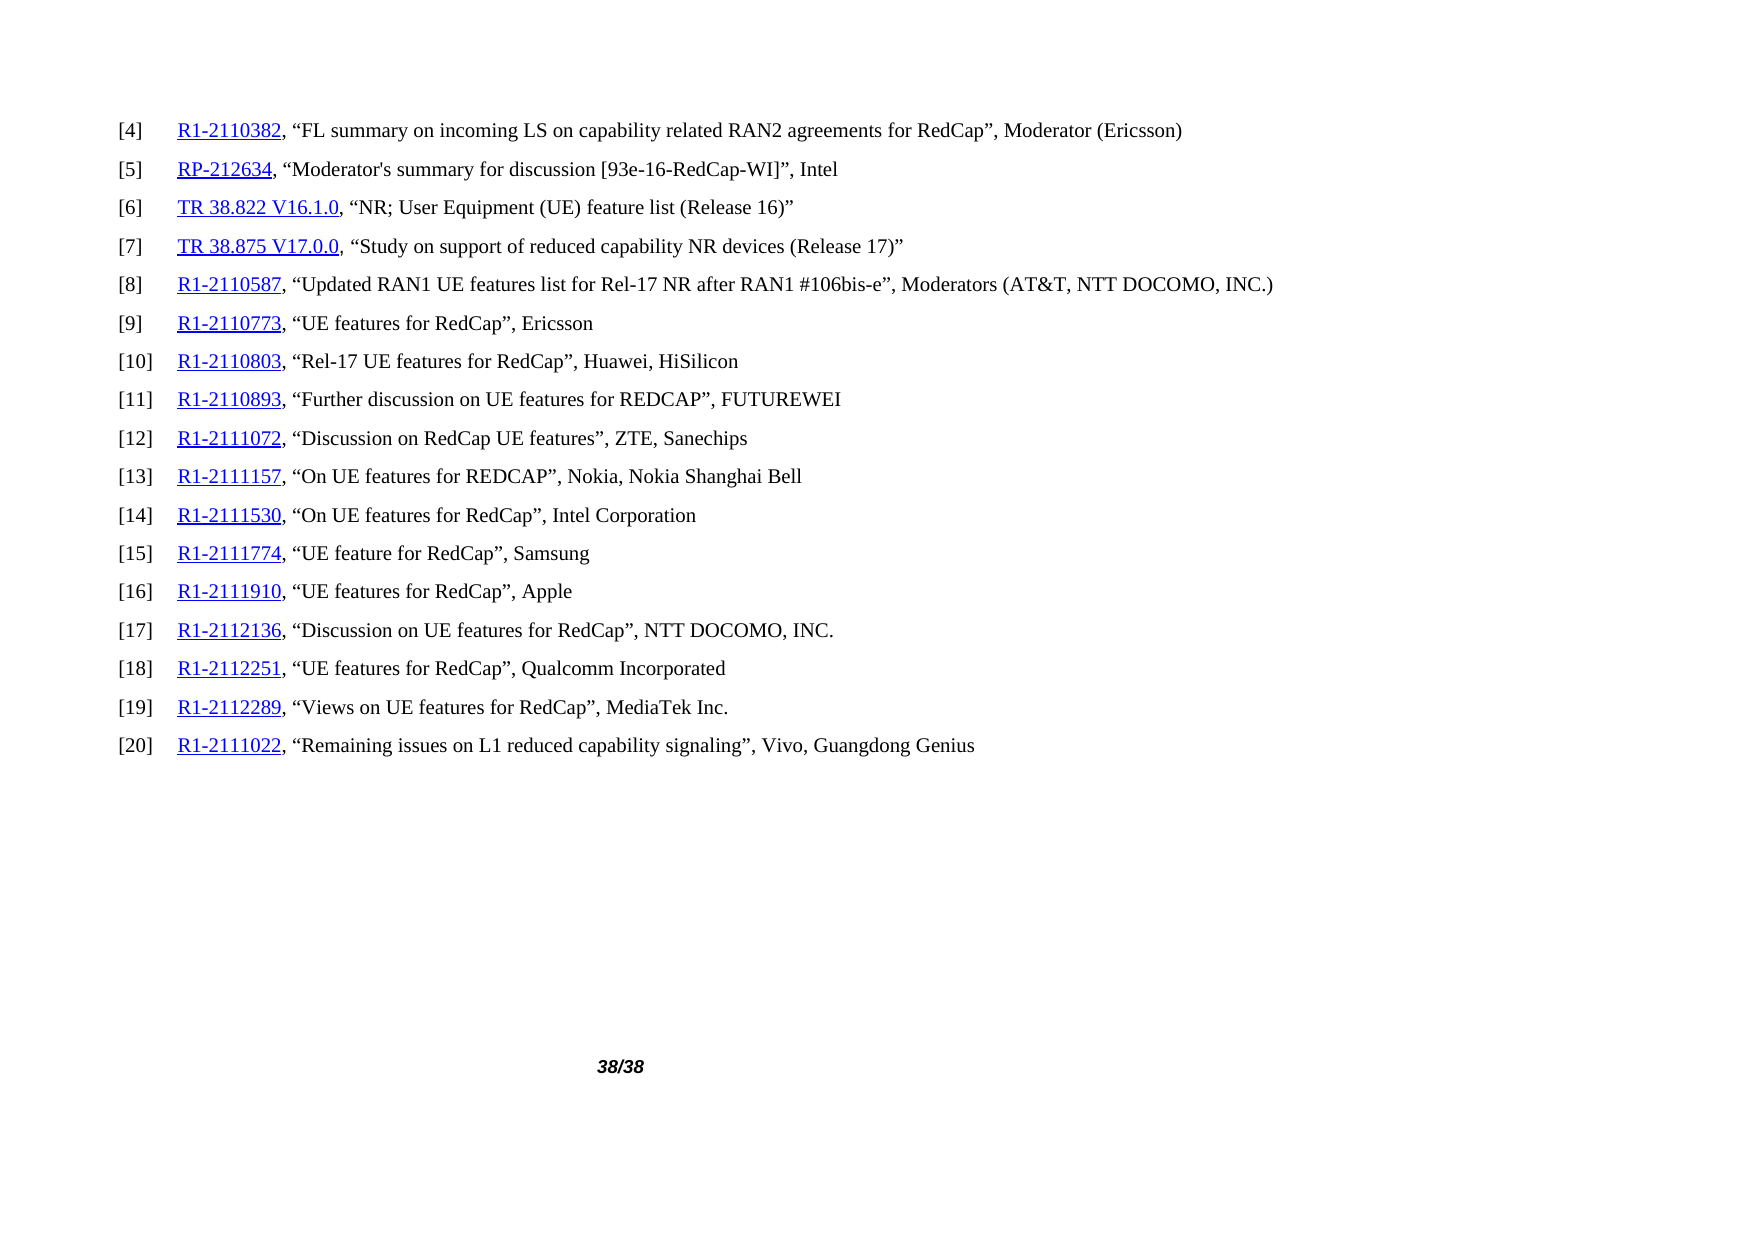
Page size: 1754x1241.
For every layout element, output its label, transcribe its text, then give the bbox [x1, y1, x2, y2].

text R1-2110893, “Further discussion on UE features for REDCAP”, FUTUREWEI [118, 387, 1606, 411]
text R1-2112251, “UE features for RedCap”, Qualcomm Incorporated [118, 656, 1606, 680]
text R1-2110587, “Updated RAN1 UE features list for Rel-17 NR after RAN1 #106bis-e”, Moderators (AT&T, NTT DOCOMO, INC.) [118, 272, 1606, 296]
text R1-2111072, “Discussion on RedCap UE features”, ZTE, Sanechips [118, 426, 1606, 450]
text R1-2110773, “UE features for RedCap”, Ericsson [118, 310, 1606, 334]
text R1-2111022, “Remaining issues on L1 reduced capability signaling”, Vivo, Guangdong Genius [118, 733, 1606, 757]
text R1-2112136, “Discussion on UE features for RedCap”, NTT DOCOMO, INC. [118, 618, 1606, 642]
text R1-2110382, “FL summary on incoming LS on capability related RAN2 agreements for RedCap”, Moderator (Ericsson) [118, 118, 1606, 142]
text RP-212634, “Moderator's summary for discussion [93e-16-RedCap-WI]”, Intel [118, 157, 1606, 181]
text R1-2111910, “UE features for RedCap”, Apple [118, 579, 1606, 603]
text TR 38.875 V17.0.0, “Study on support of reduced capability NR devices (Release 17)” [118, 233, 1606, 258]
text R1-2110803, “Rel-17 UE features for RedCap”, Huawei, HiSilicon [118, 349, 1606, 373]
text R1-2111530, “On UE features for RedCap”, Intel Corporation [118, 503, 1606, 527]
text TR 38.822 V16.1.0, “NR; User Equipment (UE) feature list (Release 16)” [118, 195, 1606, 219]
text R1-2111157, “On UE features for REDCAP”, Nokia, Nokia Shanghai Bell [118, 464, 1606, 488]
text R1-2111774, “UE feature for RedCap”, Samsung [118, 541, 1606, 565]
text R1-2112289, “Views on UE features for RedCap”, MediaTek Inc. [118, 695, 1606, 719]
